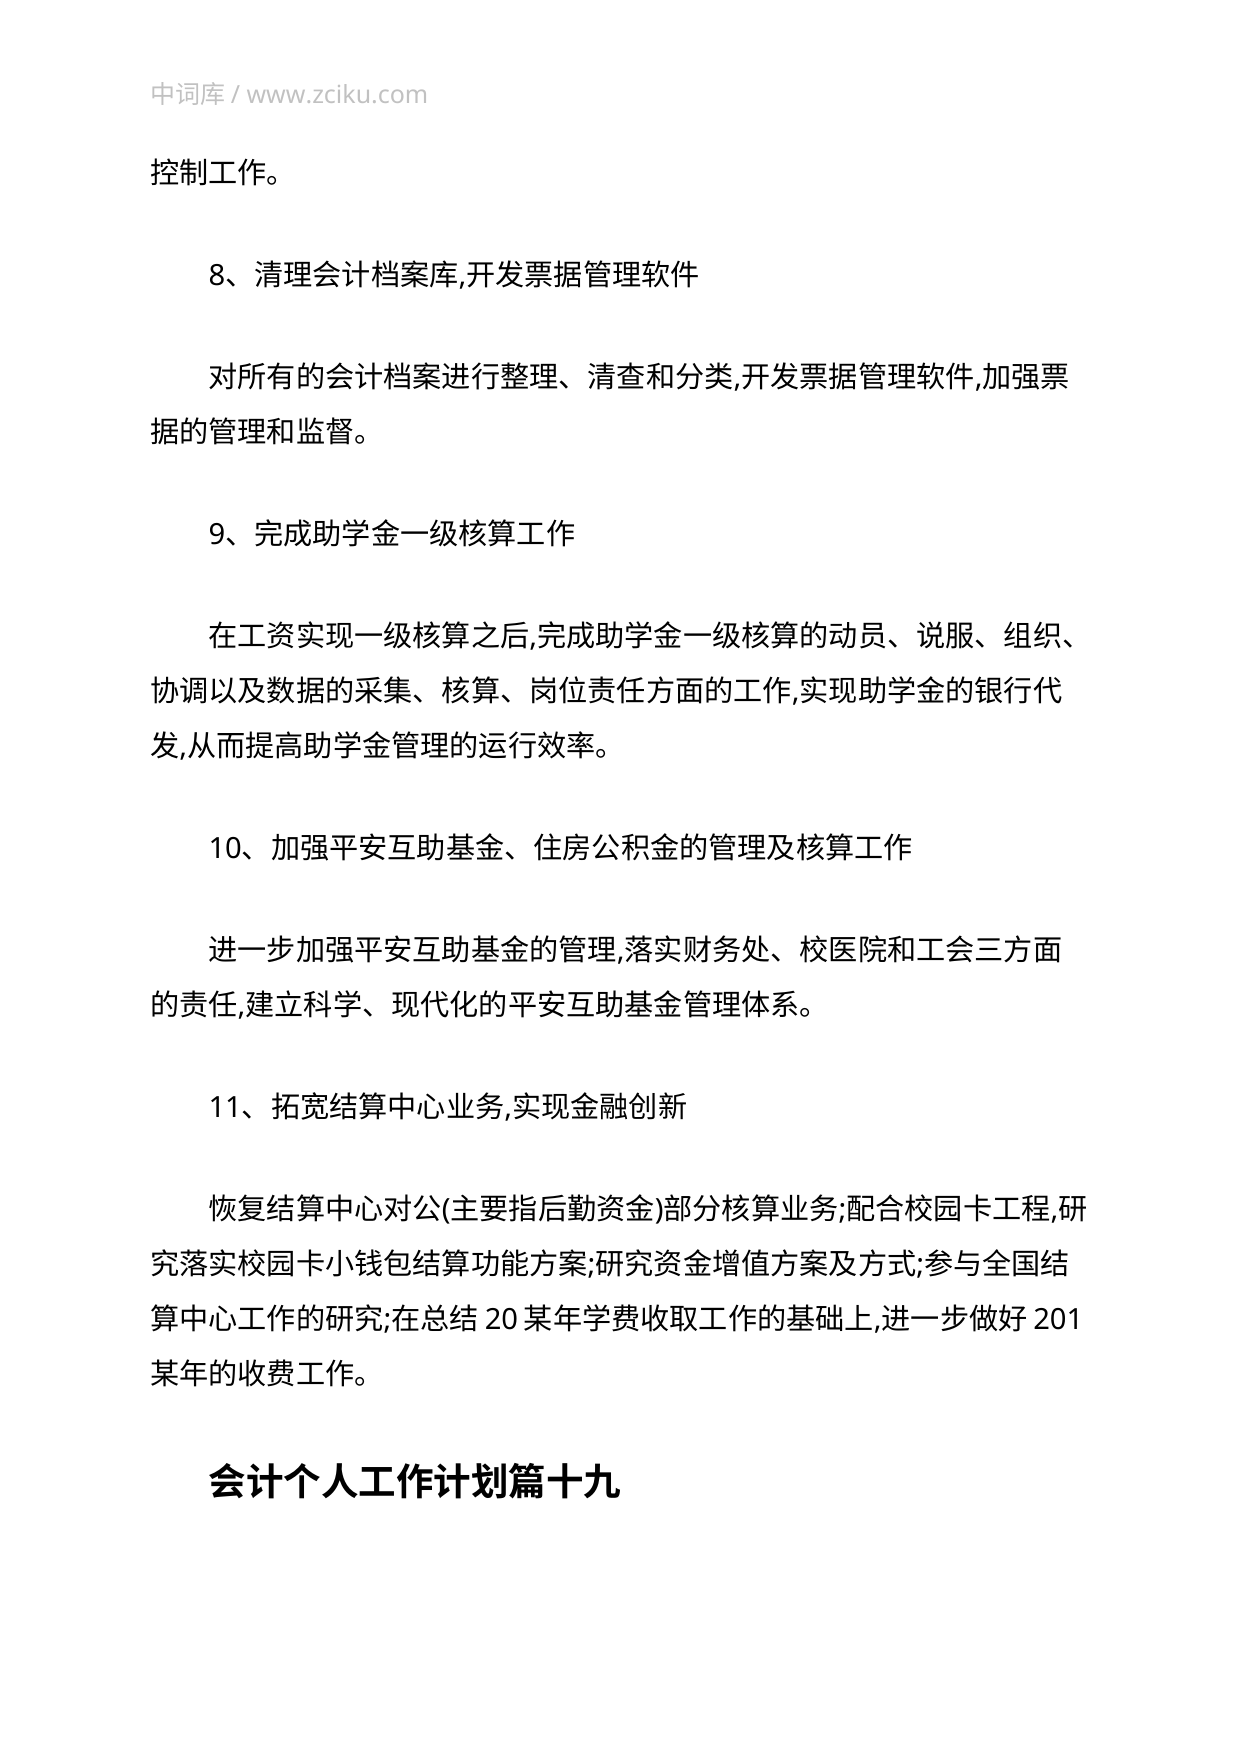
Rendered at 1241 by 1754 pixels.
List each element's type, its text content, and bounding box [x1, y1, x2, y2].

text 8、清理会计档案库,开发票据管理软件 [150, 252, 1090, 294]
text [150, 150, 1090, 192]
text 对所有的会计档案进行整理、清查和分类,开发票据管理软件,加强票据的管理和监督。 [150, 354, 1090, 451]
text 11、拓宽结算中心业务,实现金融创新 [150, 1083, 1090, 1126]
text 9、完成助学金一级核算工作 [150, 511, 1090, 553]
text 会计个人工作计划篇十九 [150, 1452, 1090, 1506]
text 在工资实现一级核算之后,完成助学金一级核算的动员、说服、组织、协调以及数据的采集、核算、岗位责任方面的工作,实现助学金的银行代发,从而提高助学金管理的运行效率。 [150, 612, 1090, 765]
text 10、加强平安互助基金、住房公积金的管理及核算工作 [150, 824, 1090, 867]
text 进一步加强平安互助基金的管理,落实财务处、校医院和工会三方面的责任,建立科学、现代化的平安互助基金管理体系。 [150, 926, 1090, 1024]
text 恢复结算中心对公(主要指后勤资金)部分核算业务;配合校园卡工程,研究落实校园卡小钱包结算功能方案;研究资金增值方案及方式;参与全国结算中心工作的研究;在总结20某年学费收取工作的基础上,进一步做好201某年的收费工作。 [150, 1185, 1090, 1393]
